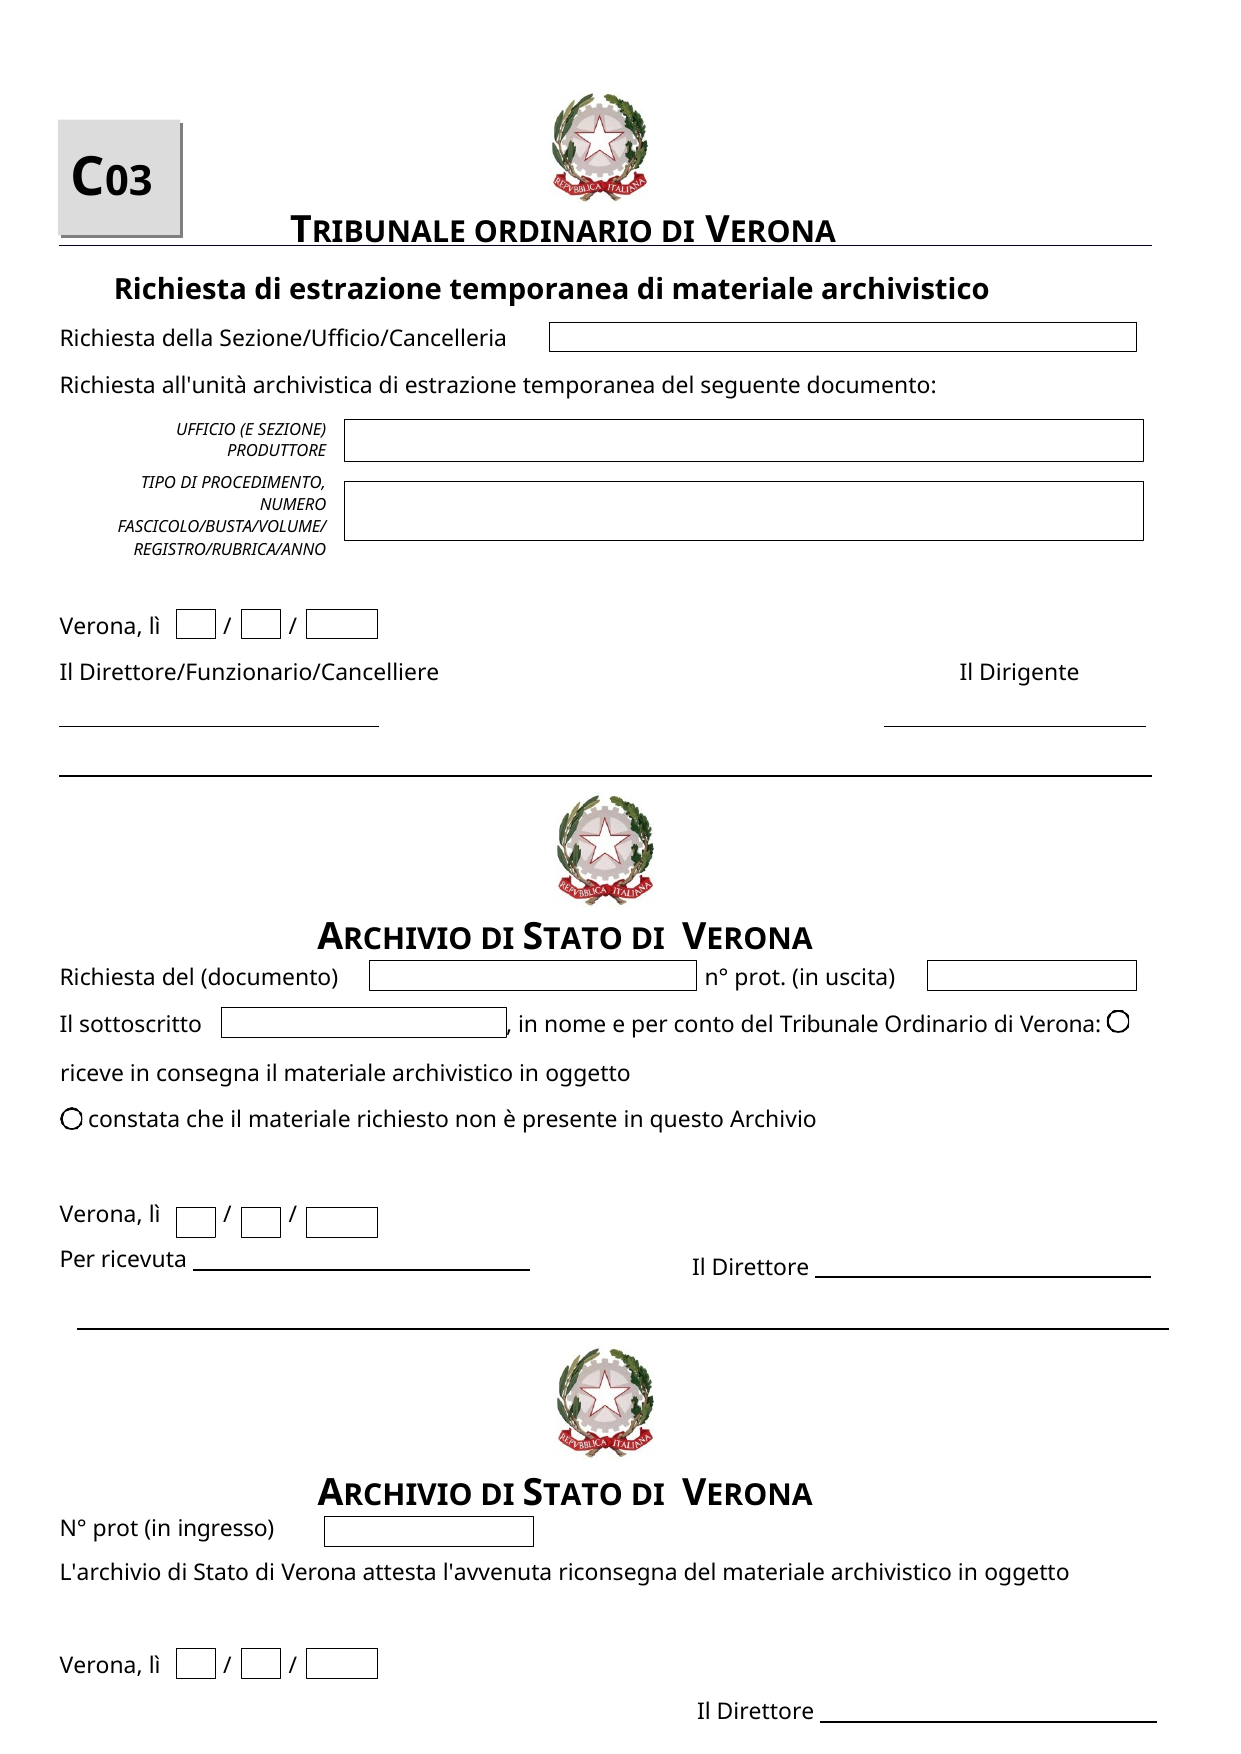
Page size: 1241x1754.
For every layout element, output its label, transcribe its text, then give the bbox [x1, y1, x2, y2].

text Verona, lì / / [59, 1649, 1169, 1680]
text Richiesta del (documento) n° prot. (in uscita) [59, 961, 1169, 992]
text Richiesta della Sezione/Ufficio/Cancelleria [59, 322, 1169, 354]
picture [553, 791, 659, 910]
text TIPO DI PROCEDIMENTO, [46, 472, 326, 492]
text Il Direttore/Funzionario/Cancelliere Il Dirigente [59, 656, 1169, 687]
text UFFICIO (E SEZIONE) [46, 420, 326, 440]
text Il Direttore [692, 1251, 1169, 1282]
text Il Direttore [697, 1695, 1169, 1727]
text PRODUTTORE [46, 440, 326, 460]
text C03 [70, 145, 1169, 208]
subtitle TRIBUNALE ORDINARIO DI VERONA [59, 208, 1169, 252]
text NUMERO FASCICOLO/BUSTA/VOLUME/ REGISTRO/RUBRICA/ANNO [77, 492, 326, 561]
text Per ricevuta [59, 1243, 534, 1274]
text Il sottoscritto , in nome e per conto del Tribunale Ordinario di Verona: riceve in consegna il materiale archivistico in oggetto [59, 1008, 1151, 1091]
text Richiesta all'unità archivistica di estrazione temporanea del seguente documento: [59, 368, 1169, 400]
text N° prot (in ingresso) [59, 1512, 298, 1543]
text Verona, lì / / [59, 1197, 534, 1229]
text constata che il materiale richiesto non è presente in questo Archivio [60, 1108, 1169, 1135]
subtitle ARCHIVIO DI STATO DI VERONA [317, 1465, 1169, 1516]
subtitle ARCHIVIO DI STATO DI VERONA [317, 785, 1169, 960]
text Richiesta di estrazione temporanea di materiale archivistico [113, 268, 1169, 308]
picture [1106, 1010, 1130, 1033]
text Verona, lì / / [59, 610, 1169, 641]
picture [548, 88, 653, 206]
picture [60, 1107, 83, 1130]
picture [553, 1343, 659, 1462]
text L'archivio di Stato di Verona attesta l'avvenuta riconsegna del materiale archivistico in oggetto [59, 1556, 1169, 1587]
